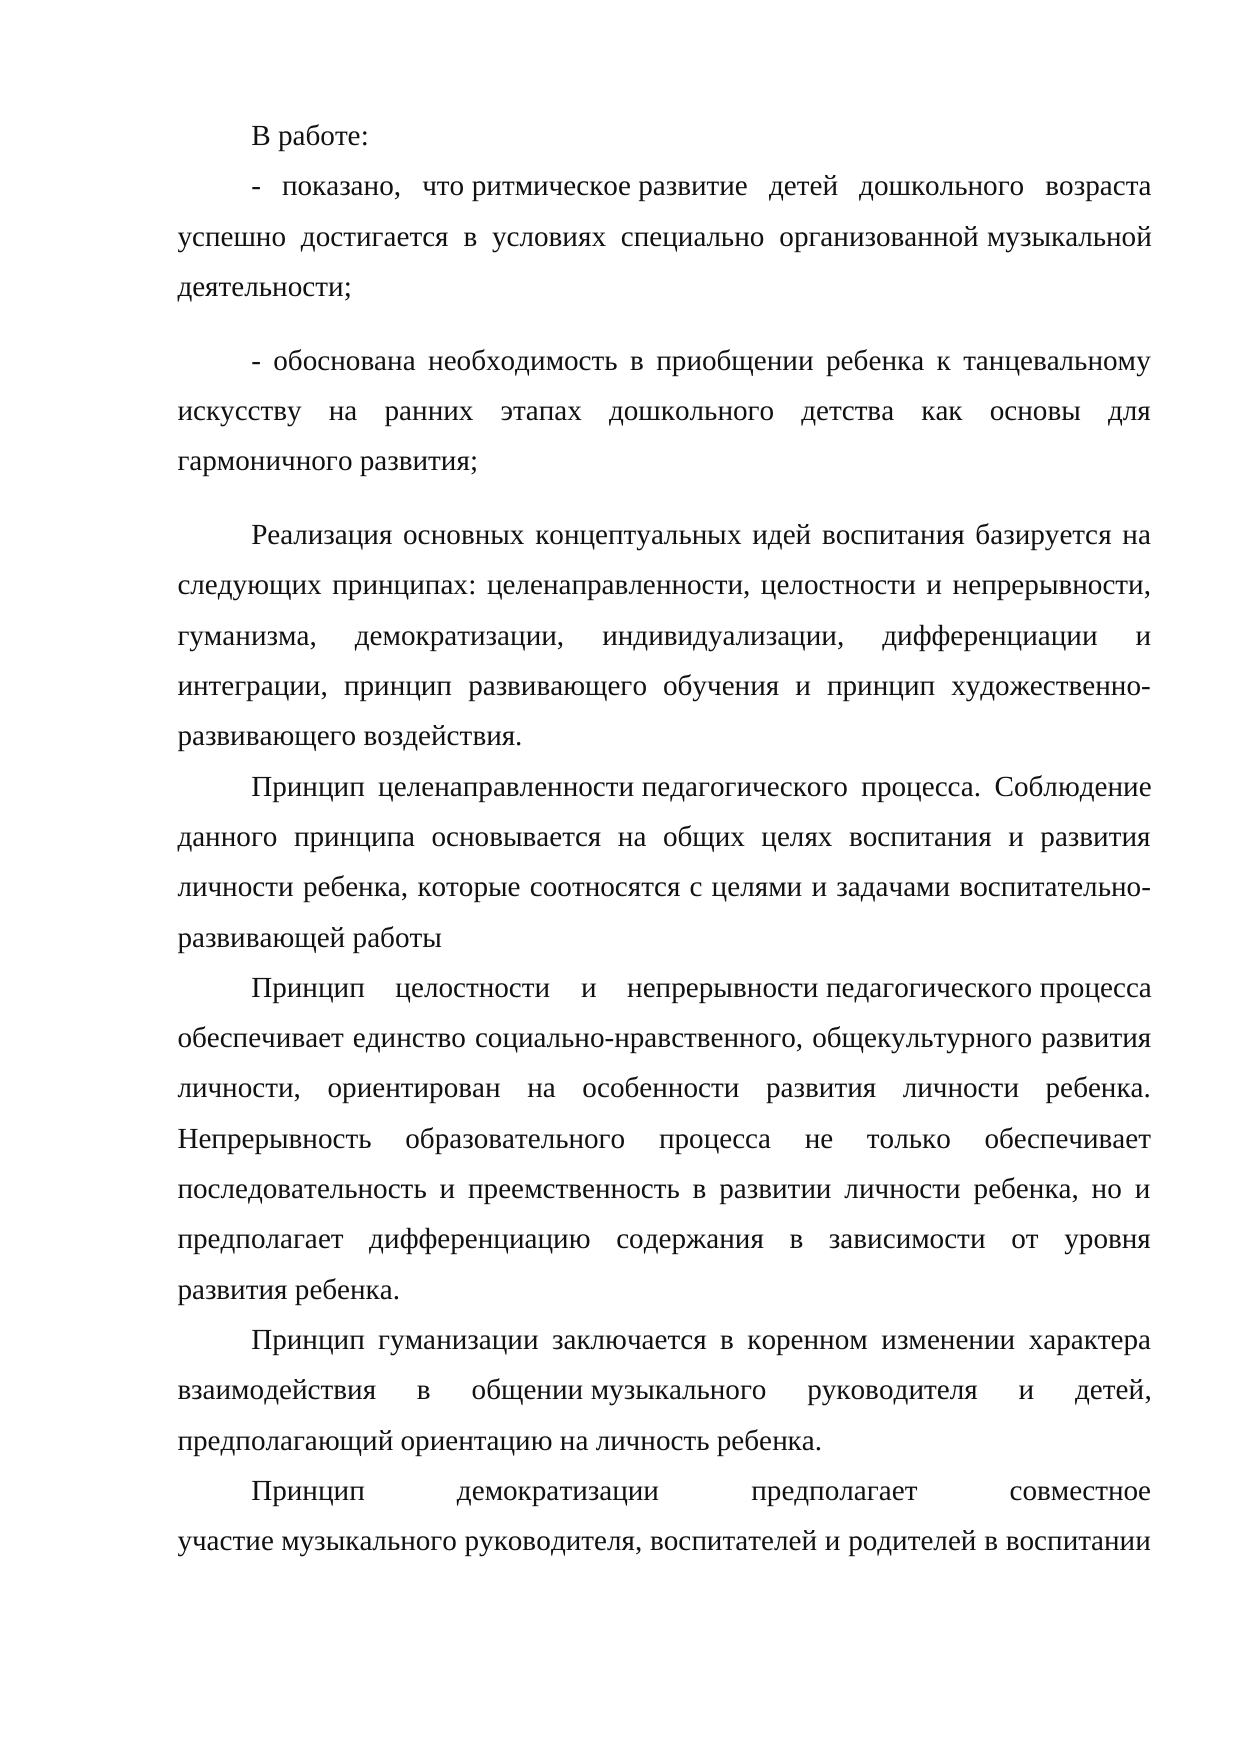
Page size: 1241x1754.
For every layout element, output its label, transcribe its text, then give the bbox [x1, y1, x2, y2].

text - показано, что ритмическое развитие детей дошкольного возраста успешно достигается в условиях специально организованной музыкальной деятельности; [177, 168, 1152, 303]
text - обоснована необходимость в приобщении ребенка к танцевальному искусству на ранних этапах дошкольного детства как основы для гармоничного развития; [177, 343, 1152, 477]
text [177, 1473, 1152, 1557]
text В работе: [177, 118, 1152, 152]
text Принцип гуманизации заключается в коренном изменении характера взаимодействия в общении музыкального руководителя и детей, предполагающий ориентацию на личность ребенка. [177, 1322, 1152, 1456]
text Реализация основных концептуальных идей воспитания базируется на следующих принципах: целенаправленности, целостности и непрерывности, гуманизма, демократизации, индивидуализации, дифференциации и интеграции, принцип развивающего обучения и принцип художественно-развивающего воздействия. [177, 517, 1152, 752]
text Принцип целостности и непрерывности педагогического процесса обеспечивает единство социально-нравственного, общекультурного развития личности, ориентирован на особенности развития личности ребенка. Непрерывность образовательного процесса не только обеспечивает последовательность и преемственность в развитии личности ребенка, но и предполагает дифференциацию содержания в зависимости от уровня развития ребенка. [177, 970, 1152, 1305]
text Принцип целенаправленности педагогического процесса. Соблюдение данного принципа основывается на общих целях воспитания и развития личности ребенка, которые соотносятся с целями и задачами воспитательно-развивающей работы [177, 769, 1152, 953]
